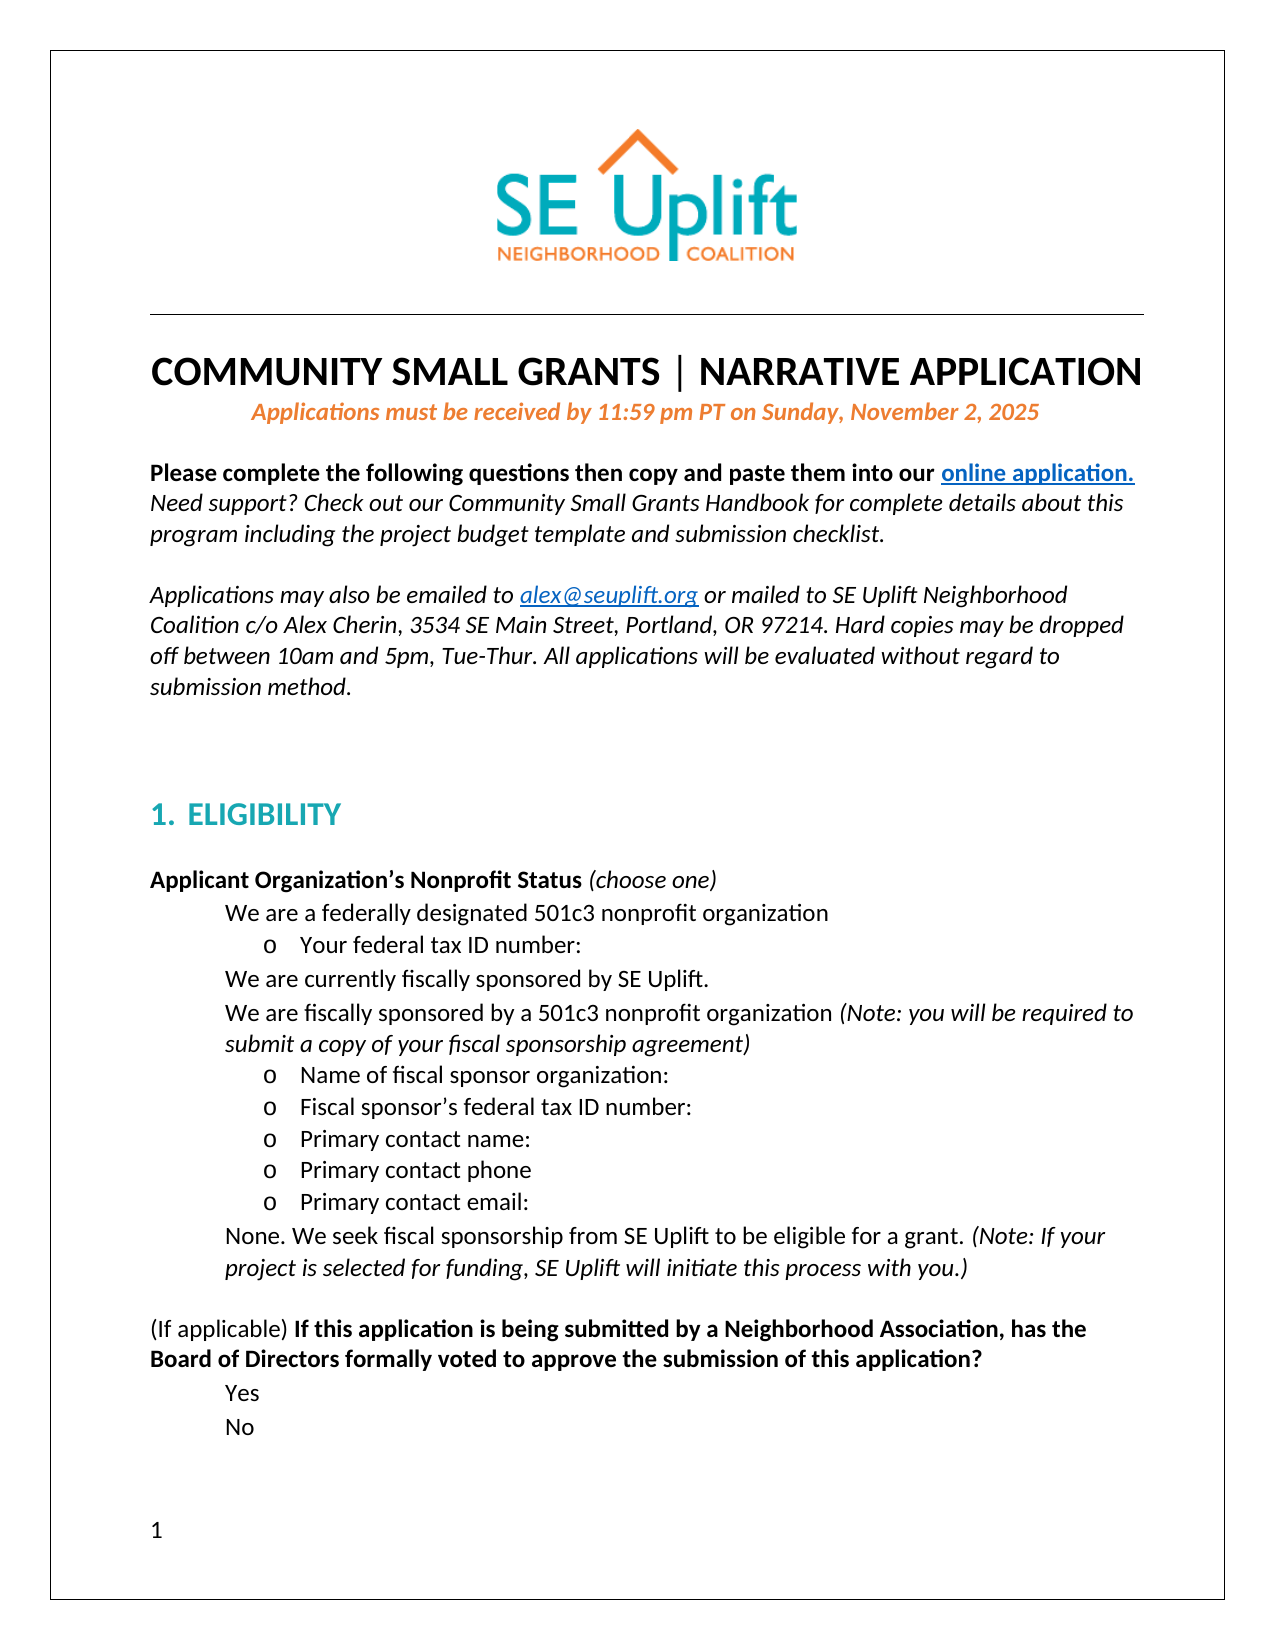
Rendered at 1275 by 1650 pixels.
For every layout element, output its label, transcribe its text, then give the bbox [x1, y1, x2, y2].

list Primary contact name: [262, 1123, 1144, 1154]
list Name of fiscal sponsor organization: [262, 1059, 1144, 1091]
list No [187, 1408, 1144, 1442]
list Primary contact email: [262, 1186, 1144, 1218]
list We are fiscally sponsored by a 501c3 nonprofit organization (Note: you will be required to submit a copy of your fiscal sponsorship agreement) [187, 994, 1144, 1059]
text COMMUNITY SMALL GRANTS | NARRATIVE APPLICATION [150, 345, 1144, 396]
list We are a federally designated 501c3 nonprofit organization [187, 895, 1144, 929]
list Fiscal sponsor’s federal tax ID number: [262, 1091, 1144, 1123]
text (If applicable) If this application is being submitted by a Neighborhood Association, has the Board of Directors formally voted to approve the submission of this application? [150, 1313, 1144, 1374]
list We are currently fiscally sponsored by SE Uplift. [187, 961, 1144, 994]
list Primary contact phone [262, 1154, 1144, 1186]
picture [497, 129, 797, 261]
list ELIGIBILITY [150, 793, 1144, 834]
text Applicant Organization’s Nonprofit Status (choose one) [150, 864, 1144, 895]
list Your federal tax ID number: [262, 929, 1144, 961]
text Applications may also be emailed to alex@seuplift.org or mailed to SE Uplift Neighborhood Coalition c/o Alex Cherin, 3534 SE Main Street, Portland, OR 97214. Hard copies may be dropped off between 10am and 5pm, Tue-Thur. All applications will be evaluated without regard to submission method. [150, 579, 1144, 701]
text Applications must be received by 11:59 pm PT on Sunday, November 2, 2025 [150, 396, 1144, 427]
list Yes [187, 1374, 1144, 1408]
text Need support? Check out our Community Small Grants Handbook for complete details about this program including the project budget template and submission checklist. [150, 488, 1144, 549]
text Please complete the following questions then copy and paste them into our online application. [150, 457, 1144, 488]
list None. We seek fiscal sponsorship from SE Uplift to be eligible for a grant. (Note: If your project is selected for funding, SE Uplift will initiate this process with you.) [187, 1218, 1144, 1283]
